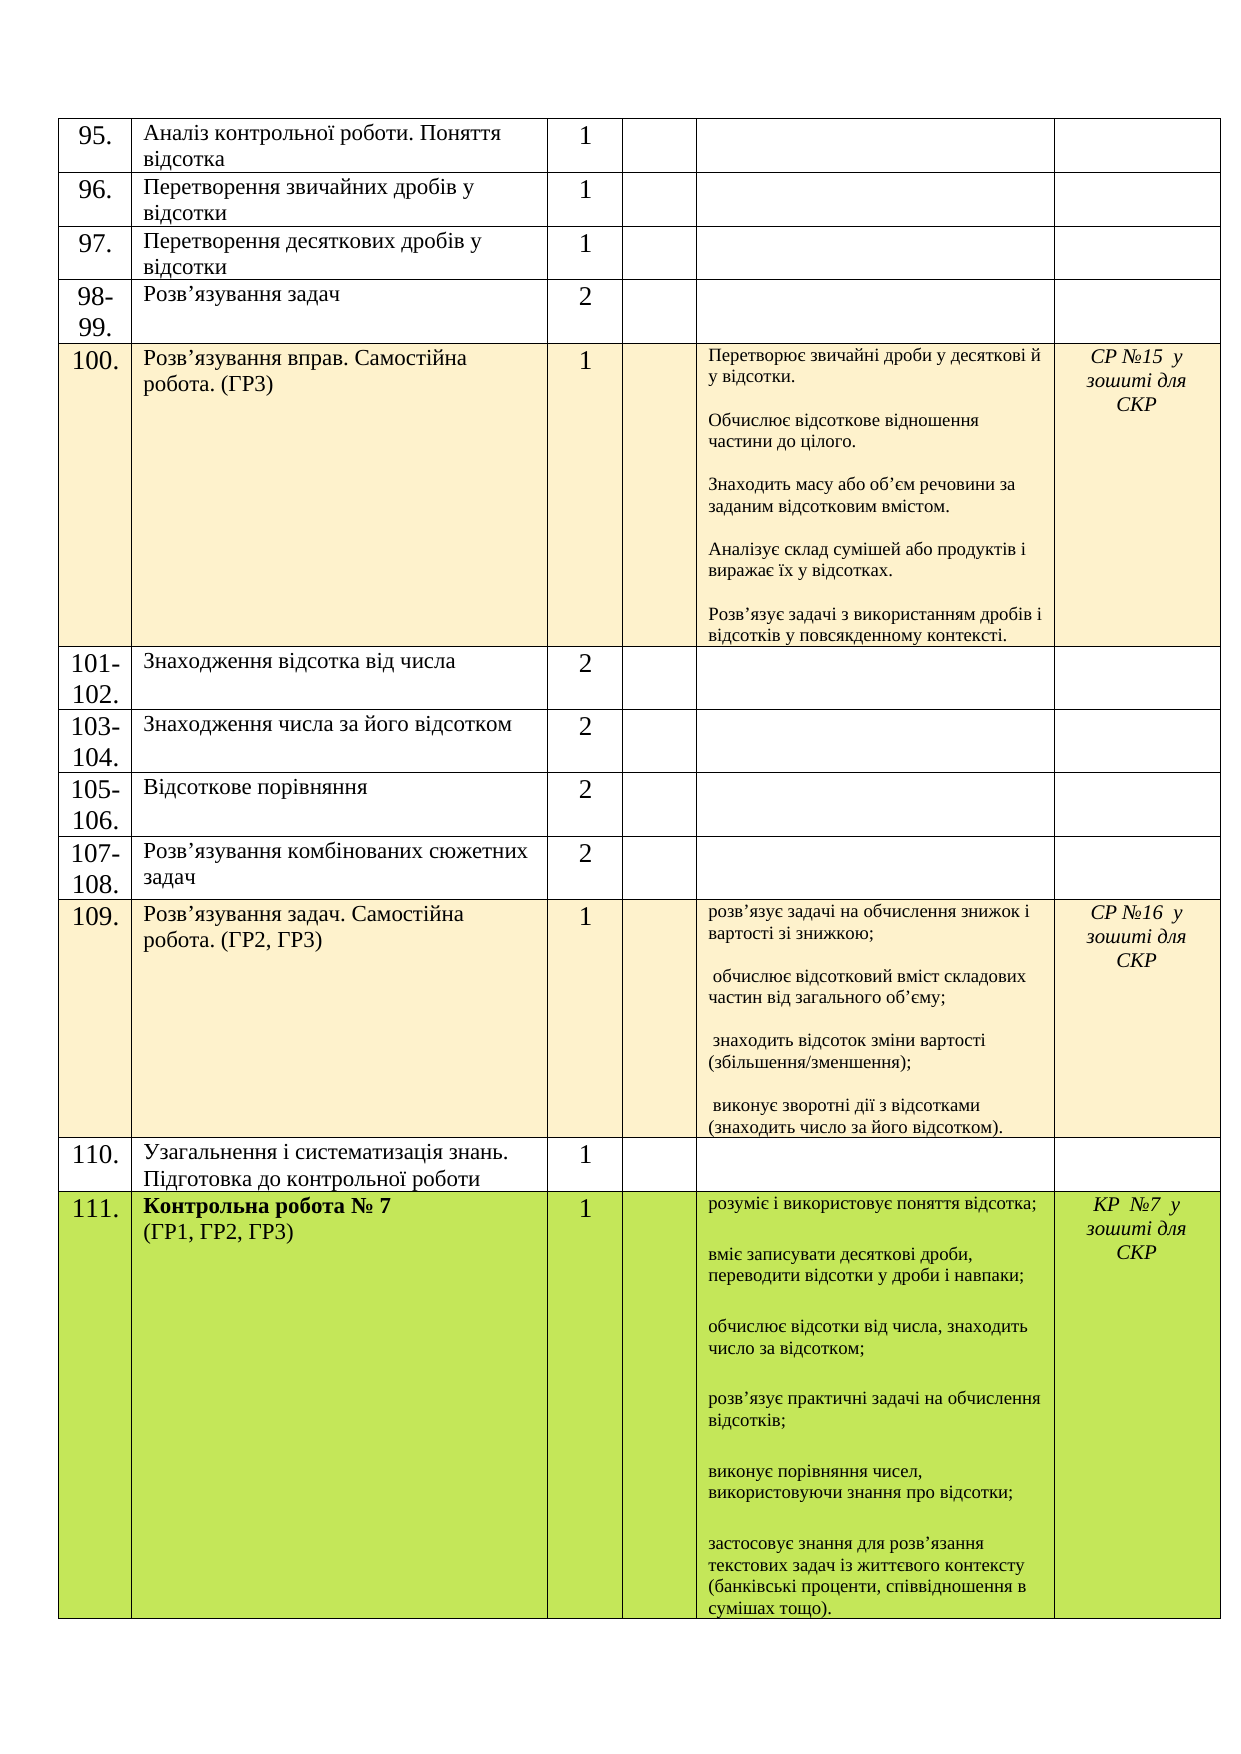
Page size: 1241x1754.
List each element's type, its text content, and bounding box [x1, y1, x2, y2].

table_cell [697, 773, 1054, 836]
table_cell [623, 280, 696, 343]
table_cell 101-102. [59, 647, 131, 709]
table_cell Узагальнення і систематизація знань. Підготовка до контрольної роботи [132, 1138, 547, 1191]
table_cell СР №15 у зошиті для СКР [1055, 344, 1220, 646]
table_cell 103- 104. [59, 710, 131, 772]
table_cell Розв’язування задач [132, 280, 547, 343]
table_cell 2 [548, 280, 622, 343]
table_cell [1055, 227, 1220, 279]
table_cell [623, 647, 696, 709]
table_cell 2 [548, 837, 622, 899]
table_cell [697, 227, 1054, 279]
table_cell 2 [548, 647, 622, 709]
table_cell Розв’язування комбінованих сюжетних задач [132, 837, 547, 899]
table_cell 109. [59, 900, 131, 1137]
table_cell [1055, 773, 1220, 836]
table_cell 96. [59, 173, 131, 226]
table_cell Знаходження числа за його відсотком [132, 710, 547, 772]
table_cell [697, 647, 1054, 709]
table_cell [1055, 119, 1220, 172]
table_cell [623, 119, 696, 172]
table_cell 111. [59, 1192, 131, 1618]
table_cell 1 [548, 173, 622, 226]
table_cell 110. [59, 1138, 131, 1191]
table_cell [1055, 837, 1220, 899]
table_cell [697, 173, 1054, 226]
table_cell Перетворення звичайних дробів у відсотки [132, 173, 547, 226]
table_cell Відсоткове порівняння [132, 773, 547, 836]
table_cell [697, 710, 1054, 772]
table_cell 97. [59, 227, 131, 279]
table_cell 1 [548, 344, 622, 646]
table_cell [623, 710, 696, 772]
table_cell [623, 900, 696, 1137]
table_cell Перетворює звичайні дроби у десяткові й у відсотки. Обчислює відсоткове відношення частини до цілого. Знаходить масу або об’єм речовини за заданим відсотковим вмістом. Аналізує склад сумішей або продуктів і виражає їх у відсотках. Розв’язує задачі з використанням дробів і відсотків у повсякденному контексті. [697, 344, 1054, 646]
table_cell [697, 1138, 1054, 1191]
table_cell Контрольна робота № 7 (ГР1, ГР2, ГР3) [132, 1192, 547, 1618]
table_cell [623, 837, 696, 899]
table_cell 1 [548, 227, 622, 279]
table_cell [697, 837, 1054, 899]
table_cell Перетворення десяткових дробів у відсотки [132, 227, 547, 279]
table_cell розв’язує задачі на обчислення знижок і вартості зі знижкою; обчислює відсотковий вміст складових частин від загального об’єму; знаходить відсоток зміни вартості (збільшення/зменшення); виконує зворотні дії з відсотками (знаходить число за його відсотком). [697, 900, 1054, 1137]
table_cell [1055, 173, 1220, 226]
table_cell [623, 773, 696, 836]
table_cell [623, 227, 696, 279]
table_cell 105-106. [59, 773, 131, 836]
table_cell 1 [548, 1192, 622, 1618]
table_cell 1 [548, 119, 622, 172]
table_cell Аналіз контрольної роботи. Поняття відсотка [132, 119, 547, 172]
table_cell [623, 344, 696, 646]
table_cell [1055, 710, 1220, 772]
table_cell 2 [548, 773, 622, 836]
table_cell [697, 119, 1054, 172]
table_cell 1 [548, 900, 622, 1137]
table_cell [1055, 647, 1220, 709]
table_cell Розв’язування вправ. Самостійна робота. (ГР3) [132, 344, 547, 646]
table_cell [623, 1192, 696, 1618]
table_cell [623, 1138, 696, 1191]
table_cell 98-99. [59, 280, 131, 343]
table_cell КР №7 у зошиті для СКР [1055, 1192, 1220, 1618]
table_cell СР №16 у зошиті для СКР [1055, 900, 1220, 1137]
table_cell Знаходження відсотка від числа [132, 647, 547, 709]
table_cell 1 [548, 1138, 622, 1191]
table_cell [697, 280, 1054, 343]
table_cell [1055, 280, 1220, 343]
table_cell 2 [548, 710, 622, 772]
table_cell 95. [59, 119, 131, 172]
table_cell розуміє і використовує поняття відсотка; вміє записувати десяткові дроби, переводити відсотки у дроби і навпаки; обчислює відсотки від числа, знаходить число за відсотком; розв’язує практичні задачі на обчислення відсотків; виконує порівняння чисел, використовуючи знання про відсотки; застосовує знання для розв’язання текстових задач із життєвого контексту (банківські проценти, співвідношення в сумішах тощо). [697, 1192, 1054, 1618]
table_cell Розв’язування задач. Самостійна робота. (ГР2, ГР3) [132, 900, 547, 1137]
table_cell 100. [59, 344, 131, 646]
table_cell [1055, 1138, 1220, 1191]
table_cell 107-108. [59, 837, 131, 899]
table_cell [623, 173, 696, 226]
